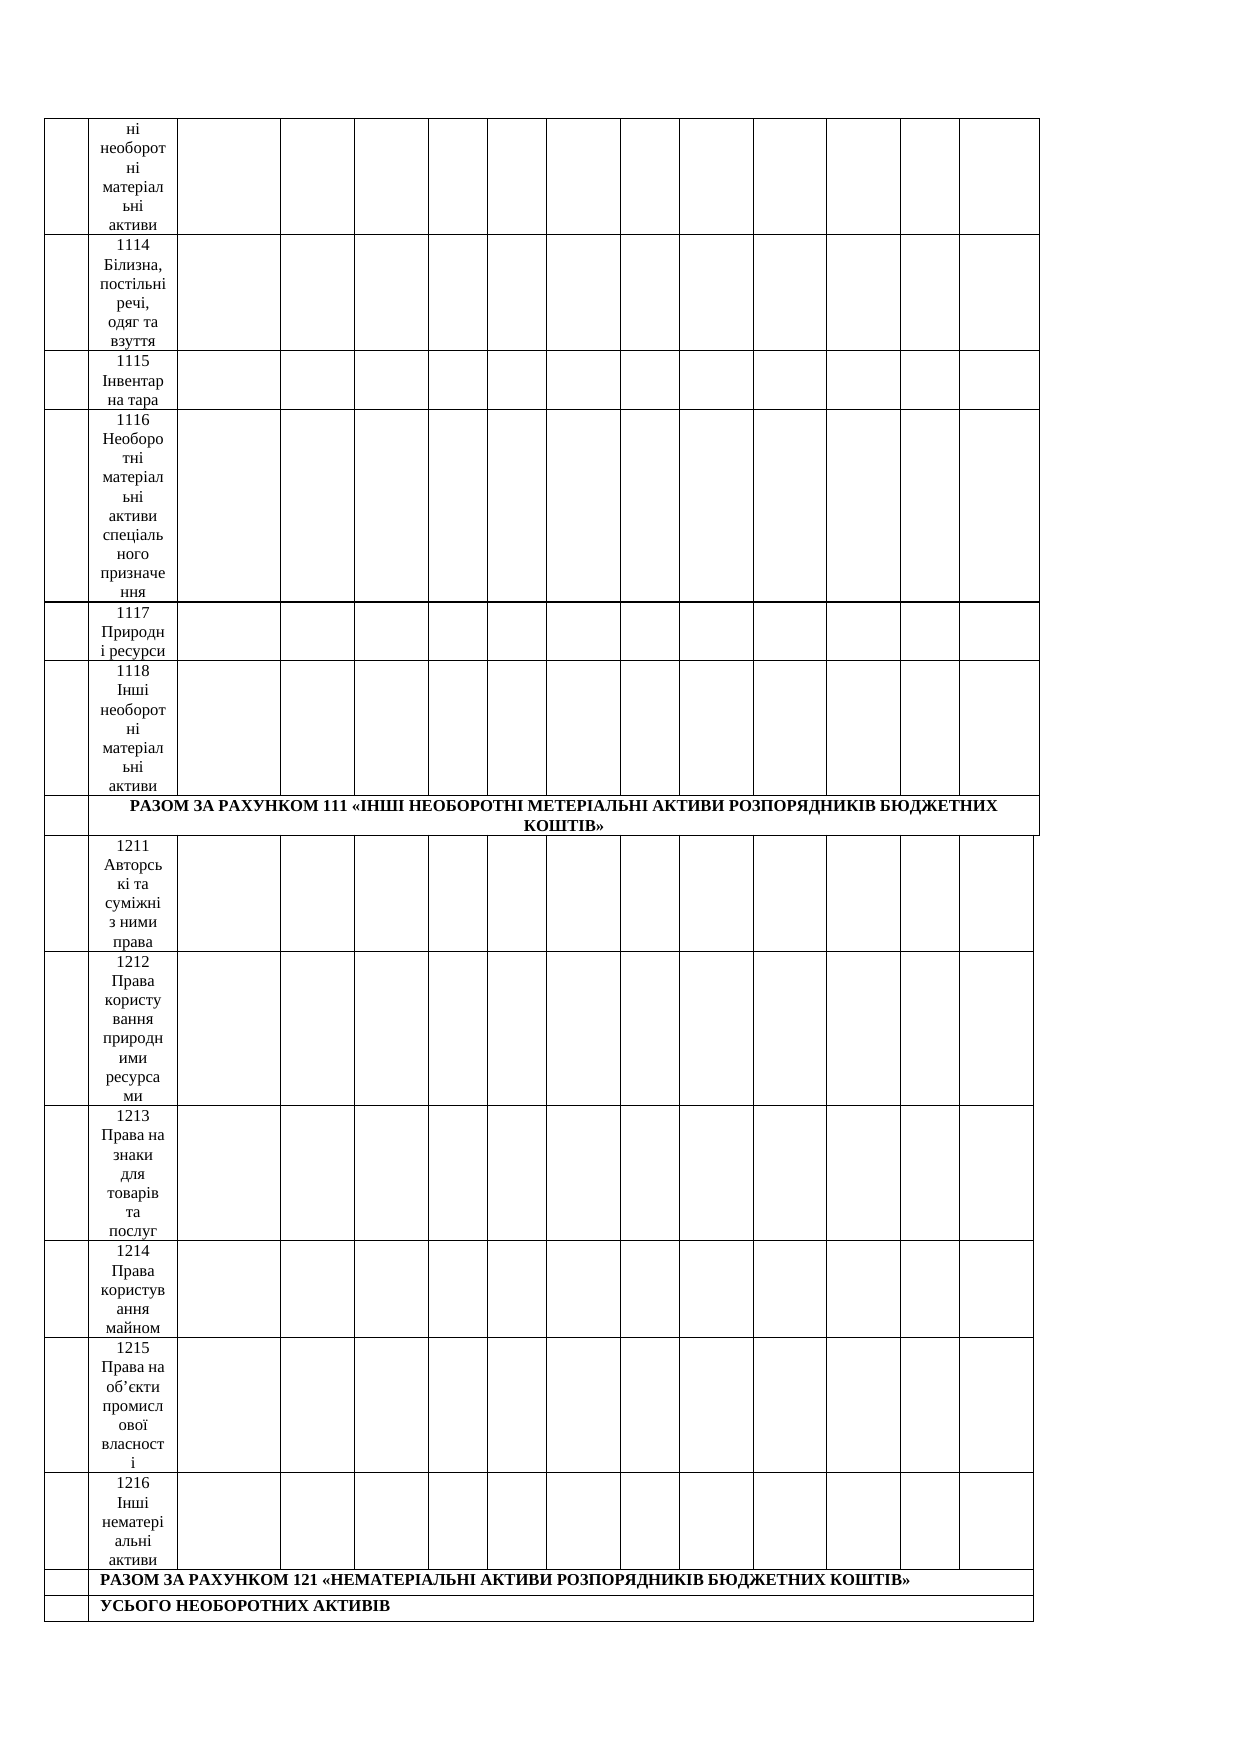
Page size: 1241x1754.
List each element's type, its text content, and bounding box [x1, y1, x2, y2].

table_cell [621, 603, 679, 660]
table_cell [429, 836, 487, 951]
table_cell [827, 235, 900, 350]
table_cell [45, 351, 88, 409]
table_cell [45, 603, 88, 660]
table_cell [621, 410, 679, 601]
table_cell [355, 235, 428, 350]
table_cell [45, 1570, 88, 1595]
table_cell [45, 235, 88, 350]
table_cell [547, 661, 620, 795]
table_cell [901, 1338, 959, 1472]
table_cell [827, 603, 900, 660]
table_cell [960, 836, 1033, 951]
table_cell [281, 410, 354, 601]
table_cell [178, 603, 280, 660]
table_cell [901, 661, 959, 795]
table_cell [680, 1106, 753, 1240]
table_cell [355, 410, 428, 601]
table_cell [45, 1106, 88, 1240]
table_cell [178, 1106, 280, 1240]
table_cell [680, 410, 753, 601]
table_cell [547, 1106, 620, 1240]
table_cell [754, 836, 826, 951]
table_cell [281, 1106, 354, 1240]
table_cell [429, 1106, 487, 1240]
table_cell [45, 952, 88, 1105]
table_cell [355, 603, 428, 660]
table_cell [488, 1241, 546, 1337]
table_cell [901, 119, 959, 234]
table_cell [754, 235, 826, 350]
table_cell [488, 351, 546, 409]
table_cell [901, 351, 959, 409]
table_cell [488, 410, 546, 601]
table_cell [547, 119, 620, 234]
table_cell 1213 Права на знаки для товарів та послуг [89, 1106, 177, 1240]
table_cell [45, 661, 88, 795]
table_cell [960, 661, 1039, 795]
table_cell [680, 119, 753, 234]
table_cell [355, 1106, 428, 1240]
table_cell [429, 1338, 487, 1472]
table_cell [178, 410, 280, 601]
table_cell [621, 836, 679, 951]
table_cell [960, 1473, 1033, 1569]
table_cell [429, 351, 487, 409]
table_cell [547, 235, 620, 350]
table_cell [281, 603, 354, 660]
table_cell [680, 1473, 753, 1569]
table_cell [901, 603, 959, 660]
table_cell [547, 952, 620, 1105]
table_cell [45, 410, 88, 601]
table_cell [488, 661, 546, 795]
table_cell [355, 661, 428, 795]
table_cell [680, 235, 753, 350]
table_cell [960, 1106, 1033, 1240]
table_cell [621, 119, 679, 234]
table_cell [178, 661, 280, 795]
table_cell [178, 235, 280, 350]
table_cell [901, 1241, 959, 1337]
table_cell [754, 351, 826, 409]
table_cell [621, 235, 679, 350]
table_cell [281, 235, 354, 350]
table_cell [754, 1241, 826, 1337]
table_cell 1211 Авторські та суміжні з ними права [89, 836, 177, 951]
table_cell [178, 351, 280, 409]
table_cell [281, 119, 354, 234]
table_cell [621, 661, 679, 795]
table_cell [754, 1106, 826, 1240]
table_cell [621, 1338, 679, 1472]
table_cell [45, 1473, 88, 1569]
table_cell [680, 603, 753, 660]
table_cell [45, 1241, 88, 1337]
table_cell [960, 603, 1039, 660]
table_cell [178, 1338, 280, 1472]
table_cell [429, 952, 487, 1105]
table_cell [754, 603, 826, 660]
table_cell [960, 952, 1033, 1105]
table_cell [827, 952, 900, 1105]
table_cell РАЗОМ ЗА РАХУНКОМ 111 «ІНШІ НЕОБОРОТНІ МЕТЕРІАЛЬНІ АКТИВИ РОЗПОРЯДНИКІВ БЮДЖЕТНИХ КОШТІВ» [89, 796, 1039, 834]
table_cell [621, 952, 679, 1105]
table_cell [429, 603, 487, 660]
table_cell [621, 1106, 679, 1240]
table_cell [547, 836, 620, 951]
table_cell [178, 1473, 280, 1569]
table_cell [488, 836, 546, 951]
table_cell [281, 661, 354, 795]
table_cell [754, 410, 826, 601]
table_cell [488, 603, 546, 660]
table_cell [355, 836, 428, 951]
table_cell 1215 Права на об’єкти промислової власності [89, 1338, 177, 1472]
table_cell [547, 410, 620, 601]
table_cell [960, 351, 1039, 409]
table_cell [827, 351, 900, 409]
table_cell [754, 119, 826, 234]
table_cell [45, 119, 88, 234]
table_cell [901, 410, 959, 601]
table_cell [547, 351, 620, 409]
table_cell [680, 1241, 753, 1337]
table_cell [960, 119, 1039, 234]
table_cell [178, 1241, 280, 1337]
table_cell [488, 1473, 546, 1569]
table_cell [281, 1338, 354, 1472]
table_cell [429, 119, 487, 234]
table_cell [827, 410, 900, 601]
table_cell [827, 1106, 900, 1240]
table_cell [547, 603, 620, 660]
table_cell [680, 661, 753, 795]
table_cell [901, 1106, 959, 1240]
table_cell 1116 Необоротні матеріальні активи спеціального призначення [89, 410, 177, 601]
table_cell [429, 1241, 487, 1337]
table_cell [45, 836, 88, 951]
table_cell [429, 1473, 487, 1569]
table_cell УСЬОГО НЕОБОРОТНИХ АКТИВІВ [89, 1596, 1033, 1621]
table_cell 1214 Права користування майном [89, 1241, 177, 1337]
table_cell [960, 410, 1039, 601]
table_cell [488, 1338, 546, 1472]
table_cell [901, 836, 959, 951]
table_cell [754, 661, 826, 795]
table_cell [488, 119, 546, 234]
table_cell [547, 1473, 620, 1569]
table_cell [827, 836, 900, 951]
table_cell [960, 1241, 1033, 1337]
table_cell [355, 1241, 428, 1337]
table_cell [547, 1338, 620, 1472]
table_cell [901, 1473, 959, 1569]
table_cell [488, 235, 546, 350]
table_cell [89, 119, 177, 234]
table_cell РАЗОМ ЗА РАХУНКОМ 121 «НЕМАТЕРІАЛЬНІ АКТИВИ РОЗПОРЯДНИКІВ БЮДЖЕТНИХ КОШТІВ» [89, 1570, 1033, 1595]
table_cell [680, 836, 753, 951]
table_cell [754, 952, 826, 1105]
table_cell [45, 796, 88, 834]
table_cell [178, 952, 280, 1105]
table_cell [827, 1241, 900, 1337]
table_cell [901, 235, 959, 350]
table_cell [429, 235, 487, 350]
table_cell [281, 952, 354, 1105]
table_cell [45, 1596, 88, 1621]
table_cell [960, 235, 1039, 350]
table_cell 1117 Природні ресурси [89, 603, 177, 660]
table_cell [281, 351, 354, 409]
table_cell [355, 351, 428, 409]
table_cell [547, 1241, 620, 1337]
table_cell [178, 836, 280, 951]
table_cell [754, 1338, 826, 1472]
table_cell [488, 952, 546, 1105]
table_cell [621, 351, 679, 409]
table_cell [680, 351, 753, 409]
table_cell [355, 952, 428, 1105]
table_cell [429, 661, 487, 795]
table_cell [960, 1338, 1033, 1472]
table_cell [827, 1473, 900, 1569]
table_cell [281, 1241, 354, 1337]
table_cell [45, 1338, 88, 1472]
table_cell [488, 1106, 546, 1240]
table_cell 1118 Інші необоротні матеріальні активи [89, 661, 177, 795]
table_cell [901, 952, 959, 1105]
table_cell [827, 1338, 900, 1472]
table_cell [281, 836, 354, 951]
table_cell [621, 1241, 679, 1337]
table_cell [178, 119, 280, 234]
table_cell [355, 1338, 428, 1472]
table_cell [680, 1338, 753, 1472]
table_cell 1212 Права користу вання природними ресурса ми [89, 952, 177, 1105]
table_cell 1216 Інші нематеріальні активи [89, 1473, 177, 1569]
table_cell [754, 1473, 826, 1569]
table_cell [680, 952, 753, 1105]
table_cell [429, 410, 487, 601]
table_cell 1115 Інвентарна тара [89, 351, 177, 409]
table_cell [621, 1473, 679, 1569]
table_cell [827, 661, 900, 795]
table_cell [355, 1473, 428, 1569]
table_cell [827, 119, 900, 234]
table_cell [281, 1473, 354, 1569]
table_cell [355, 119, 428, 234]
table_cell 1114 Білизна, постільні речі, одяг та взуття [89, 235, 177, 350]
